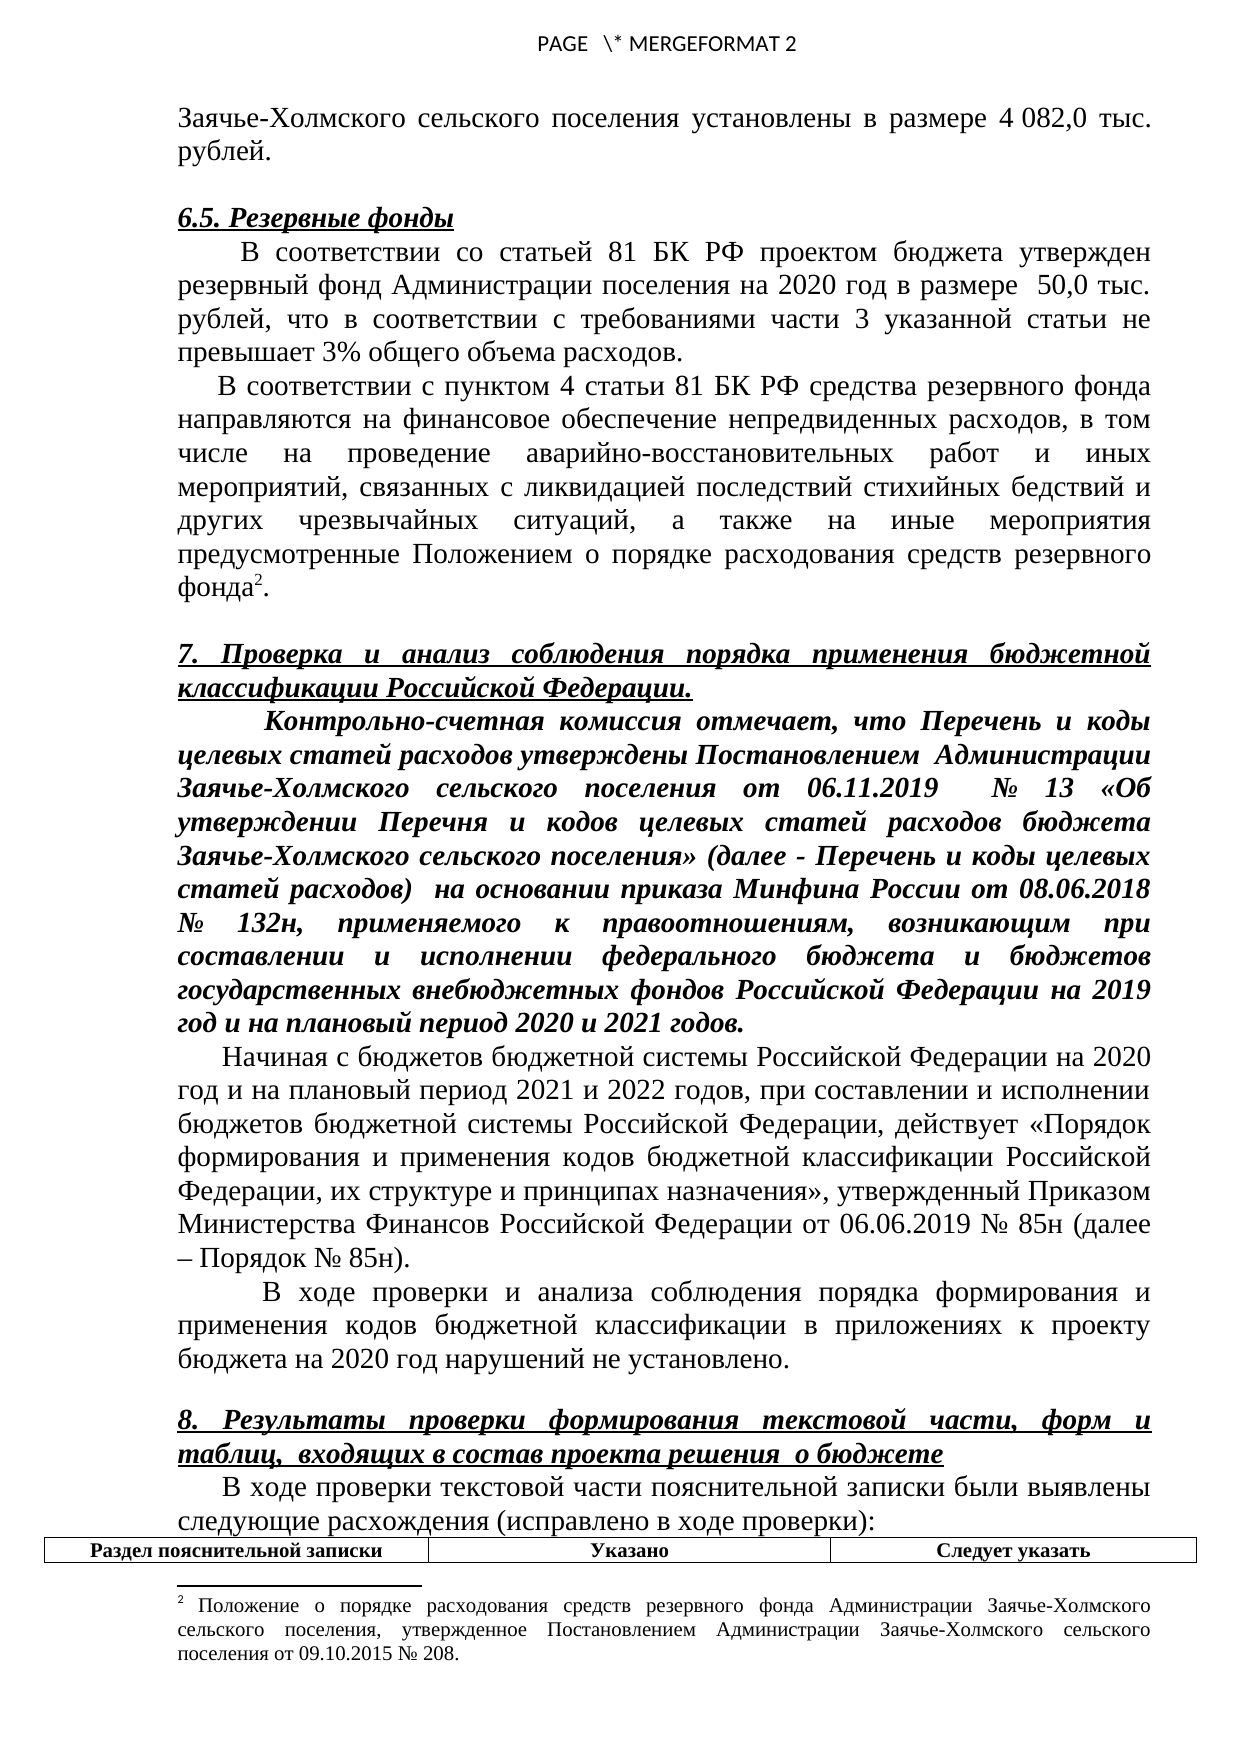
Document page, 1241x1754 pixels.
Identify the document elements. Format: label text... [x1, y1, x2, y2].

text В ходе проверки и анализа соблюдения порядка формирования и применения кодов бюджетной классификации в приложениях к проекту бюджета на 2020 год нарушений не установлено. [177, 1274, 1152, 1374]
table_header Указано [429, 1538, 830, 1562]
table_header Следует указать [831, 1538, 1196, 1562]
text 7. Проверка и анализ соблюдения порядка применения бюджетной классификации Российской Федерации. [177, 636, 1152, 703]
table_header Раздел пояснительной записки [45, 1538, 428, 1562]
text В соответствии со статьей 81 БК РФ проектом бюджета утвержден резервный фонд Администрации поселения на 2020 год в размере 50,0 тыс. рублей, что в соответствии с требованиями части 3 указанной статьи не превышает 3% общего объема расходов. [177, 234, 1152, 368]
text Контрольно-счетная комиссия отмечает, что Перечень и коды целевых статей расходов утверждены Постановлением Администрации Заячье-Холмского сельского поселения от 06.11.2019 № 13 «Об утверждении Перечня и кодов целевых статей расходов бюджета Заячье-Холмского сельского поселения» (далее - Перечень и коды целевых статей расходов) на основании приказа Минфина России от 08.06.2018 № 132н, применяемого к правоотношениям, возникающим при составлении и исполнении федерального бюджета и бюджетов государственных внебюджетных фондов Российской Федерации на 2019 год и на плановый период 2020 и 2021 годов. [177, 703, 1152, 1039]
text 8. Результаты проверки формирования текстовой части, форм и таблиц, входящих в состав проекта решения о бюджете [177, 1402, 1152, 1431]
text Начиная с бюджетов бюджетной системы Российской Федерации на 2020 год и на плановый период 2021 и 2022 годов, при составлении и исполнении бюджетов бюджетной системы Российской Федерации, действует «Порядок формирования и применения кодов бюджетной классификации Российской Федерации, их структуре и принципах назначения», утвержденный Приказом Министерства Финансов Российской Федерации от 06.06.2019 № 85н (далее – Порядок № 85н). [177, 1039, 1152, 1274]
text 6.5. Резервные фонды [177, 200, 1152, 234]
text 8. Результаты проверки формирования текстовой части, форм и таблиц, входящих в состав проекта решения о бюджете [177, 1433, 1152, 1469]
text В соответствии с пунктом 4 статьи 81 БК РФ средства резервного фонда направляются на финансовое обеспечение непредвиденных расходов, в том числе на проведение аварийно-восстановительных работ и иных мероприятий, связанных с ликвидацией последствий стихийных бедствий и других чрезвычайных ситуаций, а также на иные мероприятия предусмотренные Положением о порядке расходования средств резервного фонда. [177, 368, 1152, 603]
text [177, 100, 1152, 167]
text В ходе проверки текстовой части пояснительной записки были выявлены следующие расхождения (исправлено в ходе проверки): [177, 1469, 1152, 1537]
